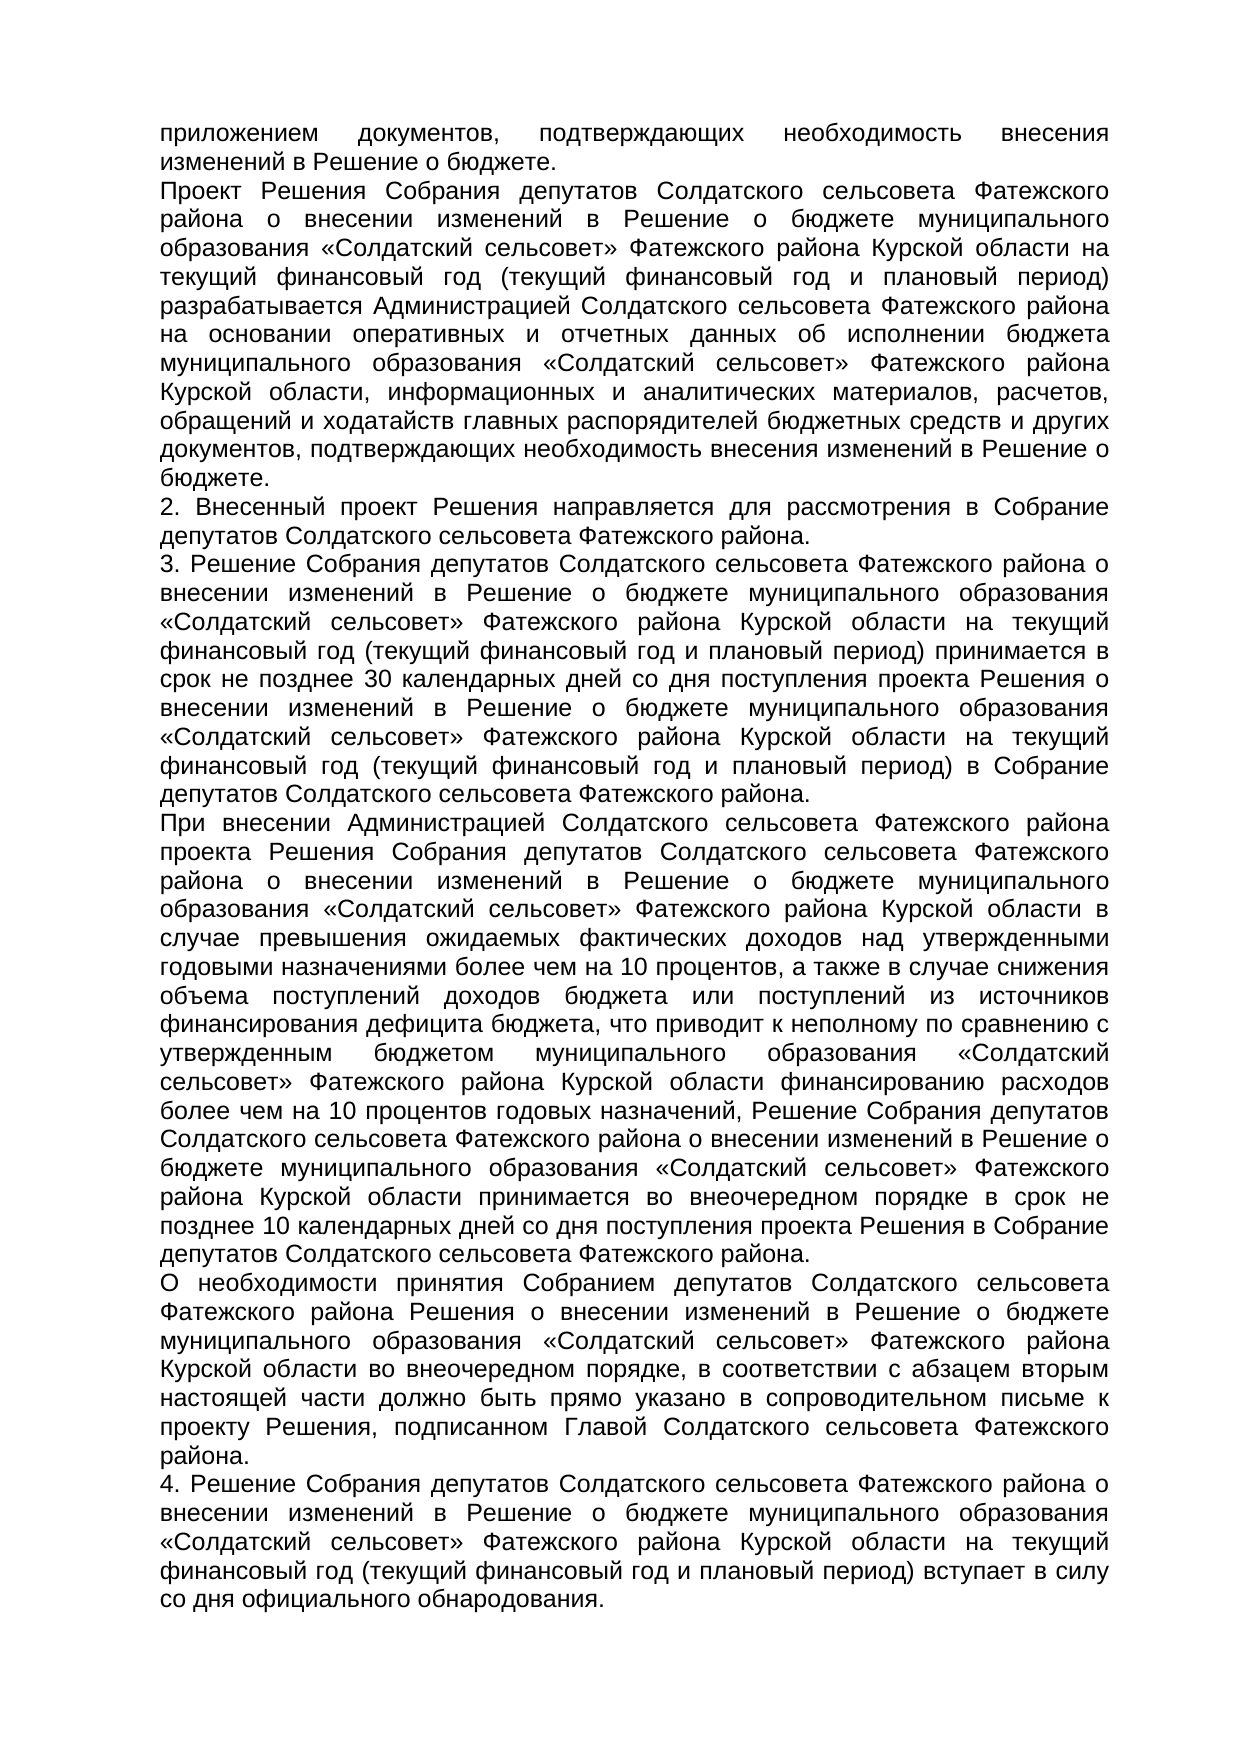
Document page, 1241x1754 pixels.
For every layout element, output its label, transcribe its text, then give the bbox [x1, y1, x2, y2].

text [159, 118, 1110, 176]
text 3. Решение Собрания депутатов Солдатского сельсовета Фатежского района о внесении изменений в Решение о бюджете муниципального образования «Солдатский сельсовет» Фатежского района Курской области на текущий финансовый год (текущий финансовый год и плановый период) принимается в срок не позднее 30 календарных дней со дня поступления проекта Решения о внесении изменений в Решение о бюджете муниципального образования «Солдатский сельсовет» Фатежского района Курской области на текущий финансовый год (текущий финансовый год и плановый период) в Собрание депутатов Солдатского сельсовета Фатежского района. [159, 549, 1110, 808]
text При внесении Администрацией Солдатского сельсовета Фатежского района проекта Решения Собрания депутатов Солдатского сельсовета Фатежского района о внесении изменений в Решение о бюджете муниципального образования «Солдатский сельсовет» Фатежского района Курской области в случае превышения ожидаемых фактических доходов над утвержденными годовыми назначениями более чем на 10 процентов, а также в случае снижения объема поступлений доходов бюджета или поступлений из источников финансирования дефицита бюджета, что приводит к неполному по сравнению с утвержденным бюджетом муниципального образования «Солдатский сельсовет» Фатежского района Курской области финансированию расходов более чем на 10 процентов годовых назначений, Решение Собрания депутатов Солдатского сельсовета Фатежского района о внесении изменений в Решение о бюджете муниципального образования «Солдатский сельсовет» Фатежского района Курской области принимается во внеочередном порядке в срок не позднее 10 календарных дней со дня поступления проекта Решения в Собрание депутатов Солдатского сельсовета Фатежского района. [159, 808, 1110, 1268]
text Проект Решения Собрания депутатов Солдатского сельсовета Фатежского района о внесении изменений в Решение о бюджете муниципального образования «Солдатский сельсовет» Фатежского района Курской области на текущий финансовый год (текущий финансовый год и плановый период) разрабатывается Администрацией Солдатского сельсовета Фатежского района на основании оперативных и отчетных данных об исполнении бюджета муниципального образования «Солдатский сельсовет» Фатежского района Курской области, информационных и аналитических материалов, расчетов, обращений и ходатайств главных распорядителей бюджетных средств и других документов, подтверждающих необходимость внесения изменений в Решение о бюджете. [159, 176, 1110, 492]
text 4. Решение Собрания депутатов Солдатского сельсовета Фатежского района о внесении изменений в Решение о бюджете муниципального образования «Солдатский сельсовет» Фатежского района Курской области на текущий финансовый год (текущий финансовый год и плановый период) вступает в силу со дня официального обнародования. [159, 1469, 1110, 1613]
text 2. Внесенный проект Решения направляется для рассмотрения в Собрание депутатов Солдатского сельсовета Фатежского района. [159, 492, 1110, 549]
text О необходимости принятия Собранием депутатов Солдатского сельсовета Фатежского района Решения о внесении изменений в Решение о бюджете муниципального образования «Солдатский сельсовет» Фатежского района Курской области во внеочередном порядке, в соответствии с абзацем вторым настоящей части должно быть прямо указано в сопроводительном письме к проекту Решения, подписанном Главой Солдатского сельсовета Фатежского района. [159, 1268, 1110, 1469]
